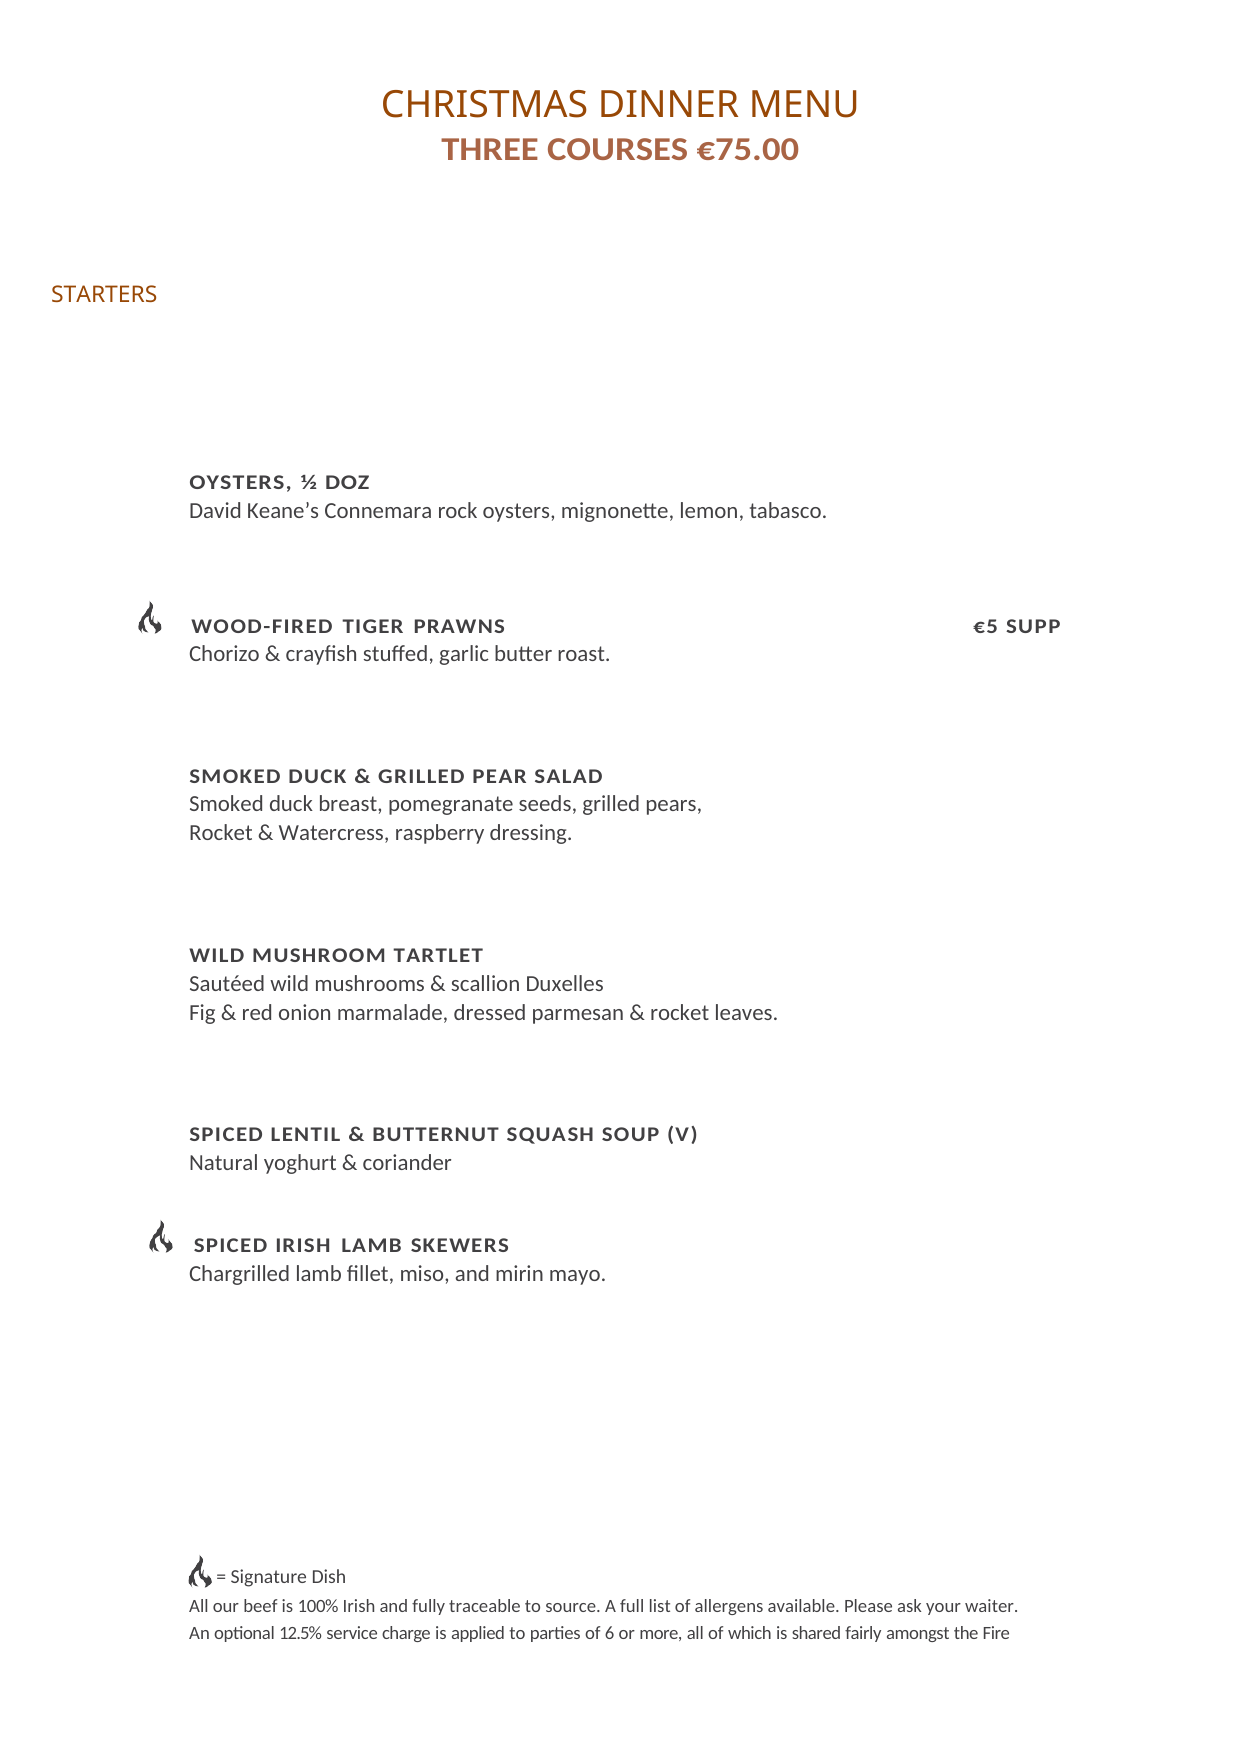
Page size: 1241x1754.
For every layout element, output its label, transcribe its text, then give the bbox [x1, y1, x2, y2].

text THREE COURSES €75.00 [0, 128, 1240, 169]
text SMOKED DUCK & GRILLED PEAR SALAD [189, 763, 1240, 789]
picture [149, 1219, 173, 1253]
text Smoked duck breast, pomegranate seeds, grilled pears, [189, 789, 1240, 818]
text CHRISTMAS DINNER MENU [0, 77, 1240, 128]
text OYSTERS, ½ DOZ [189, 469, 1240, 494]
picture [138, 600, 162, 634]
picture [188, 1554, 212, 1588]
text WILD MUSHROOM TARTLET [189, 942, 1240, 968]
text Fig & red onion marmalade, dressed parmesan & rocket leaves. [189, 998, 1240, 1026]
text SPICED LENTIL & BUTTERNUT SQUASH SOUP (V) [189, 1122, 1240, 1147]
text SPICED IRISH LAMB SKEWERS [0, 1227, 1199, 1259]
text Chorizo & crayfish stuffed, garlic butter roast. [189, 639, 1240, 667]
text Chargrilled lamb fillet, miso, and mirin mayo. [189, 1259, 1240, 1286]
text Natural yoghurt & coriander [189, 1148, 1240, 1176]
text Sautéed wild mushrooms & scallion Duxelles [189, 969, 1240, 997]
text David Keane’s Connemara rock oysters, mignonette, lemon, tabasco. [189, 496, 1240, 524]
text Rocket & Watercress, raspberry dressing. [189, 818, 1240, 847]
text WOOD-FIRED TIGER PRAWNS €5 SUPP [0, 601, 1199, 638]
